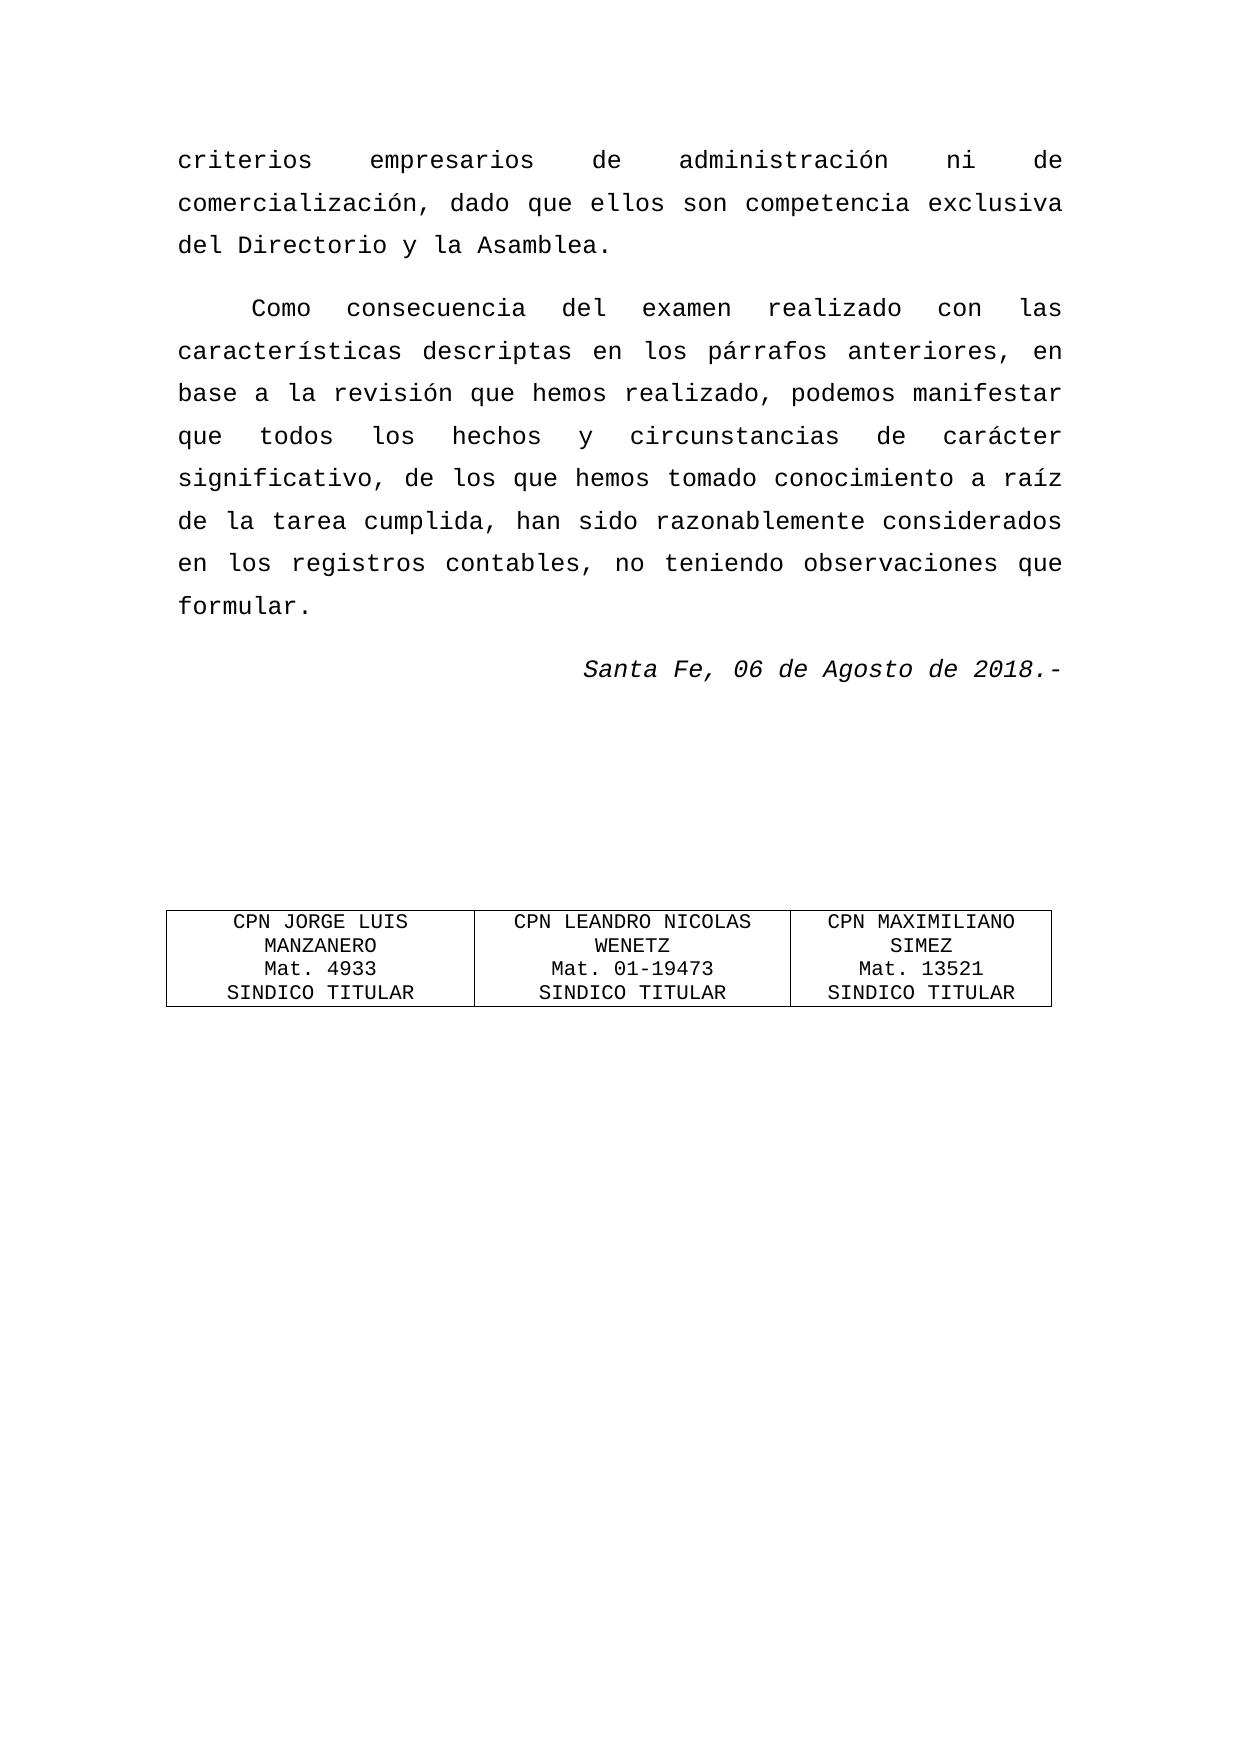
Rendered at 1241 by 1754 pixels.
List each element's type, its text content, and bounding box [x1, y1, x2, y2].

text Como consecuencia del examen realizado con las características descriptas en los párrafos anteriores, en base a la revisión que hemos realizado, podemos manifestar que todos los hechos y circunstancias de carácter significativo, de los que hemos tomado conocimiento a raíz de la tarea cumplida, han sido razonablemente considerados en los registros contables, no teniendo observaciones que formular. [177, 296, 1063, 622]
text Santa Fe, 06 de Agosto de 2018.- [177, 657, 1063, 685]
table_header CPN MAXIMILIANO SIMEZ Mat. 13521 SINDICO TITULAR [791, 911, 1051, 1006]
table_header CPN LEANDRO NICOLAS WENETZ Mat. 01-19473 SINDICO TITULAR [475, 911, 790, 1006]
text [177, 148, 1063, 261]
table_header CPN JORGE LUIS MANZANERO Mat. 4933 SINDICO TITULAR [167, 911, 474, 1006]
